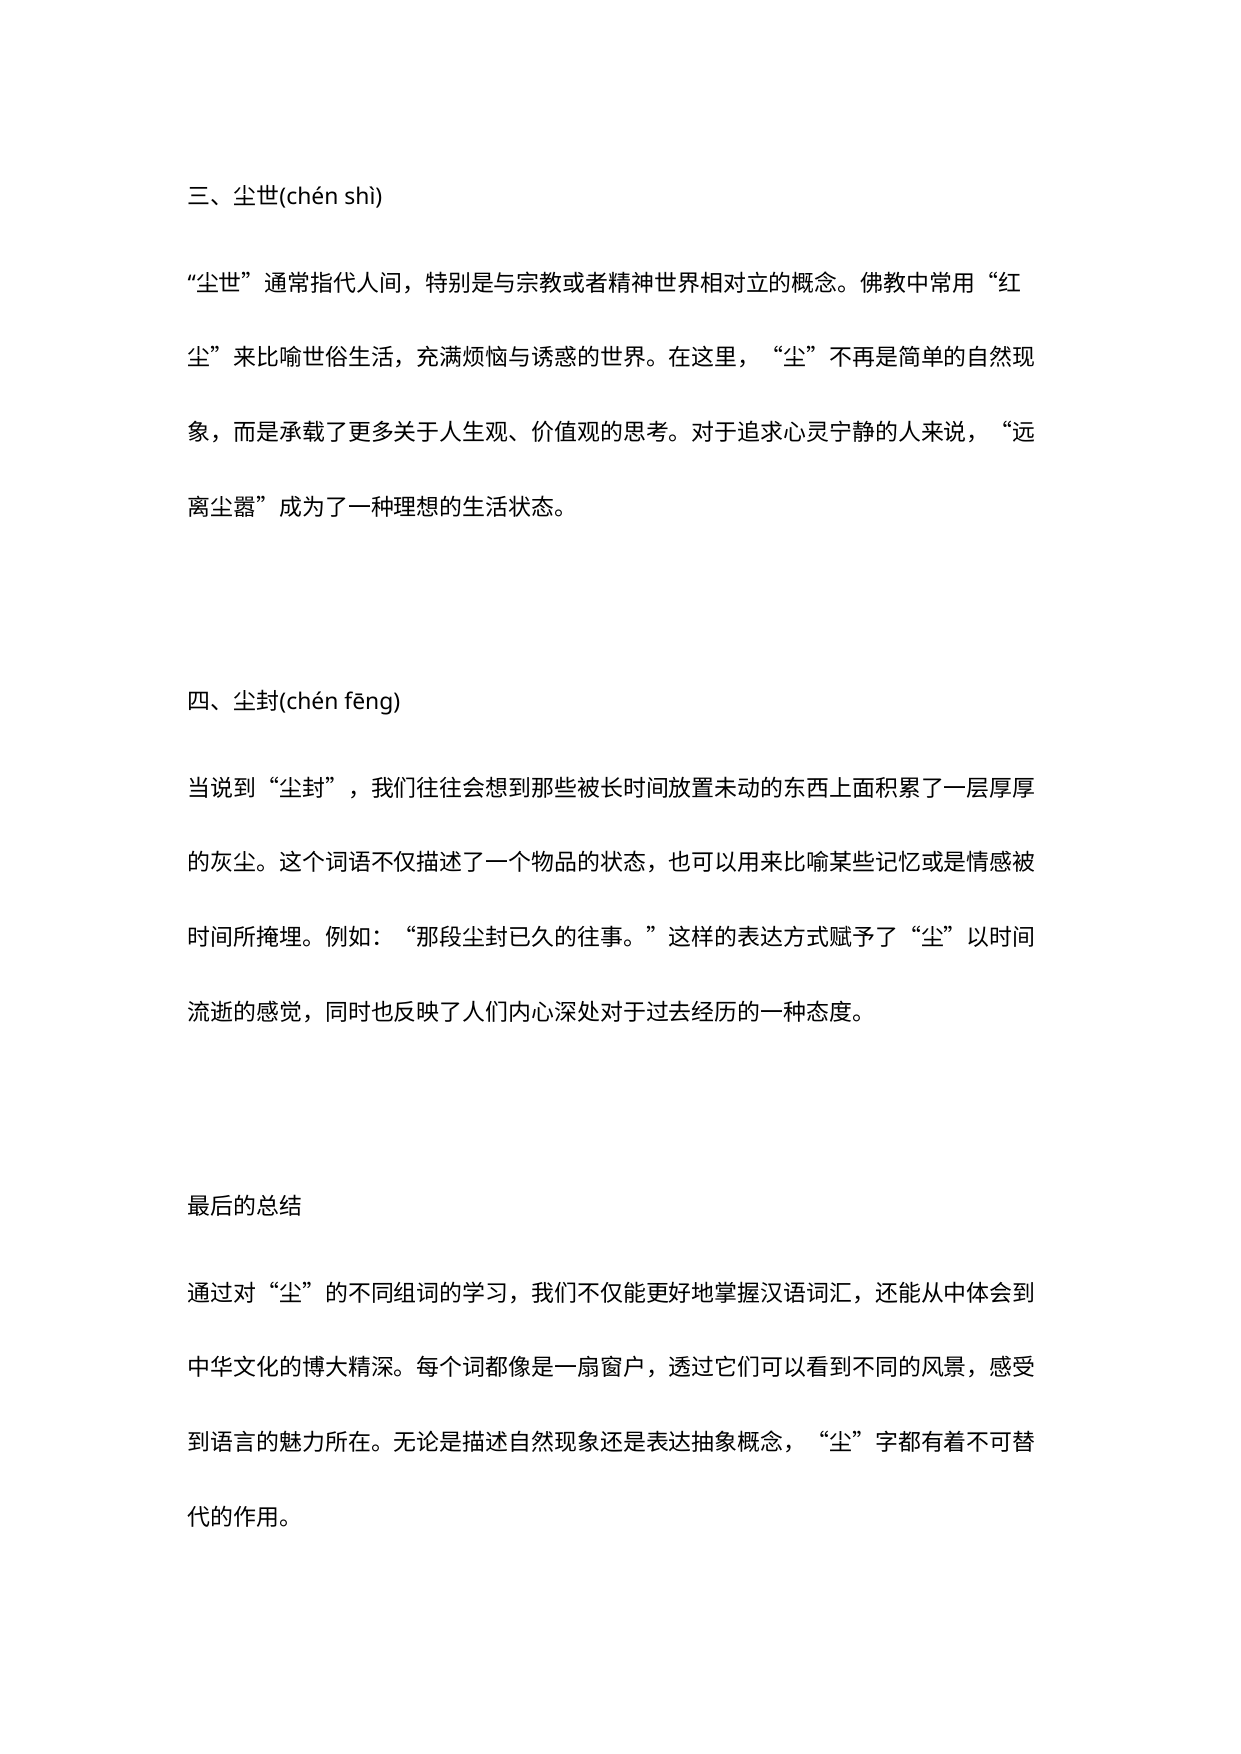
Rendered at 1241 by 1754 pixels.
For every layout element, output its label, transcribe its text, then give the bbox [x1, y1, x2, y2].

text “尘世”通常指代人间，特别是与宗教或者精神世界相对立的概念。佛教中常用“红尘”来比喻世俗生活，充满烦恼与诱惑的世界。在这里，“尘”不再是简单的自然现象，而是承载了更多关于人生观、价值观的思考。对于追求心灵宁静的人来说，“远离尘嚣”成为了一种理想的生活状态。 [187, 249, 1053, 538]
text 当说到“尘封”，我们往往会想到那些被长时间放置未动的东西上面积累了一层厚厚的灰尘。这个词语不仅描述了一个物品的状态，也可以用来比喻某些记忆或是情感被时间所掩埋。例如：“那段尘封已久的往事。”这样的表达方式赋予了“尘”以时间流逝的感觉，同时也反映了人们内心深处对于过去经历的一种态度。 [187, 754, 1053, 1043]
text 最后的总结 [187, 1172, 1053, 1237]
text 四、尘封(chén fēng) [187, 667, 1053, 732]
text 通过对“尘”的不同组词的学习，我们不仅能更好地掌握汉语词汇，还能从中体会到中华文化的博大精深。每个词都像是一扇窗户，透过它们可以看到不同的风景，感受到语言的魅力所在。无论是描述自然现象还是表达抽象概念，“尘”字都有着不可替代的作用。 [187, 1258, 1053, 1548]
text 三、尘世(chén shì) [187, 162, 1053, 227]
